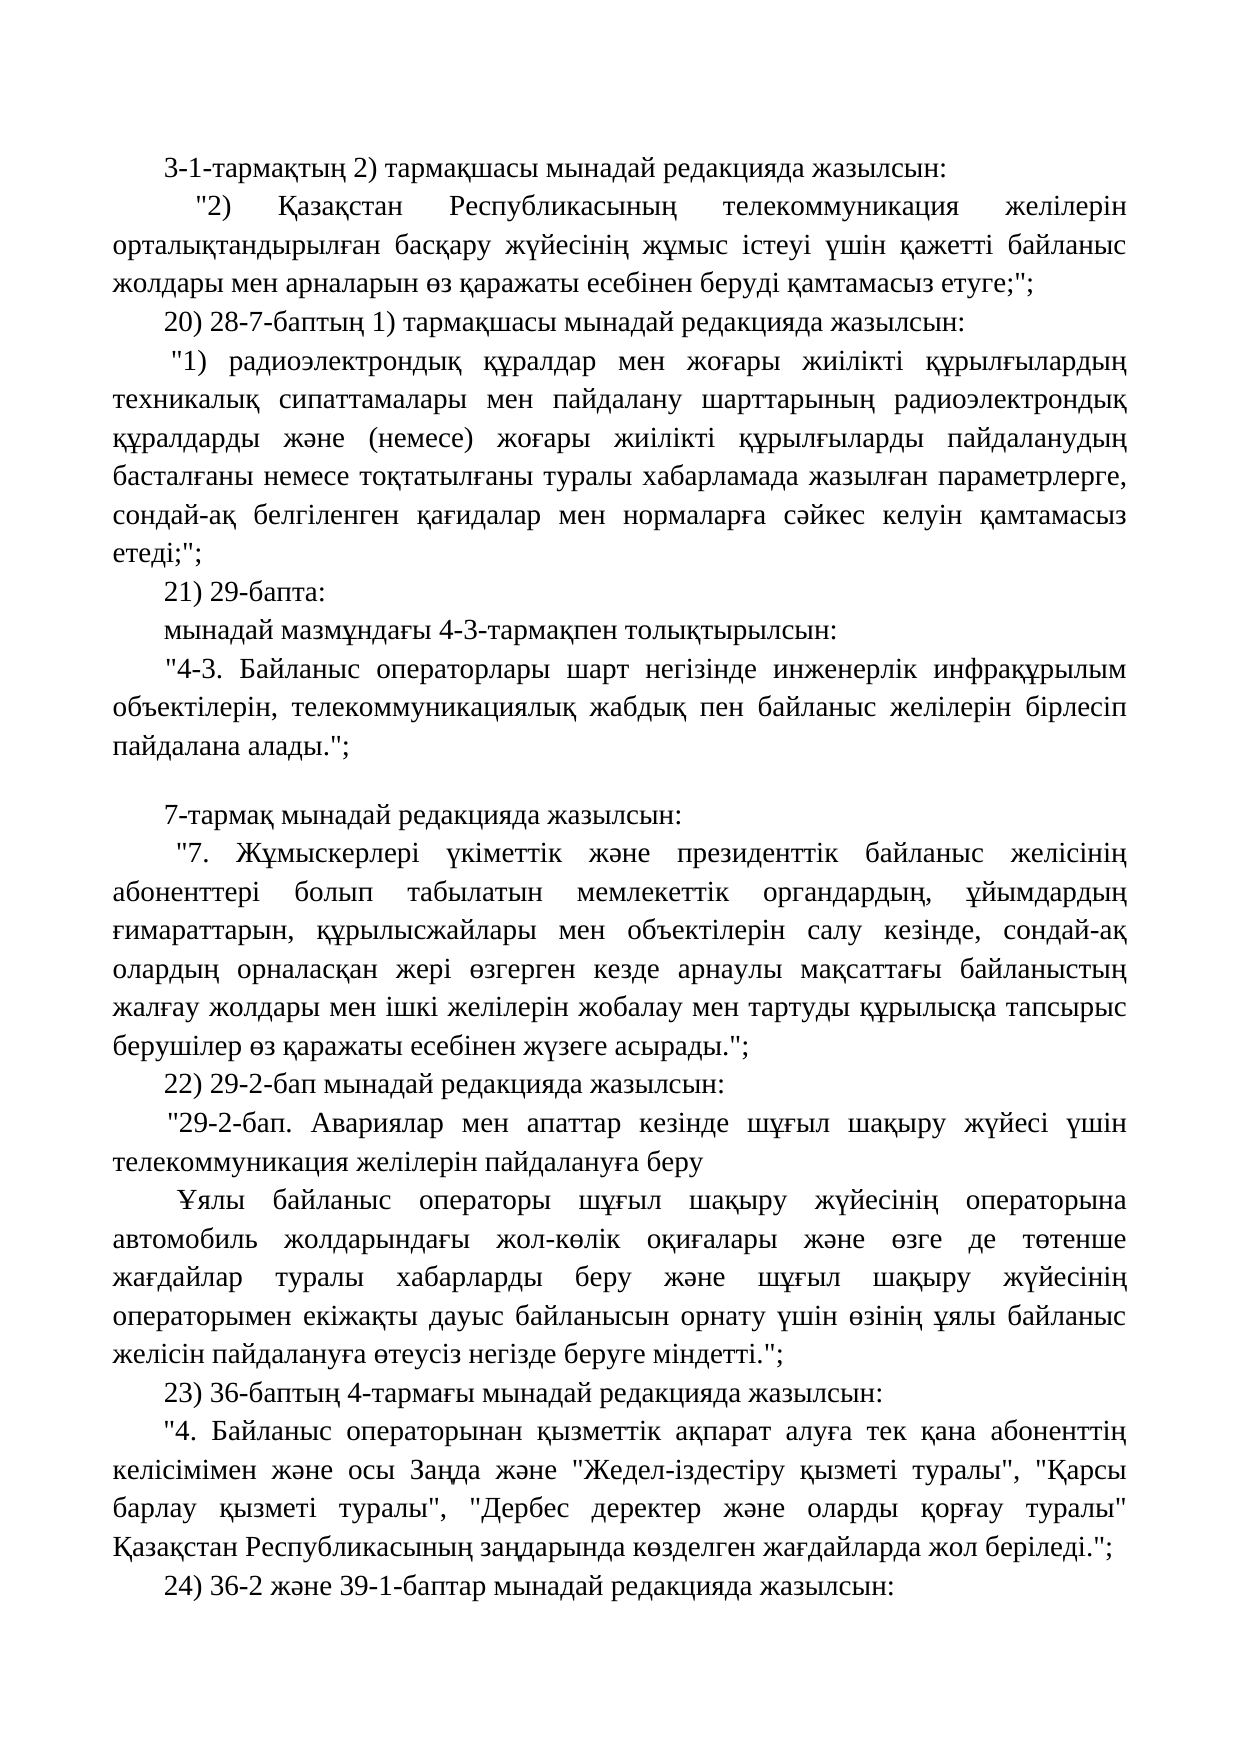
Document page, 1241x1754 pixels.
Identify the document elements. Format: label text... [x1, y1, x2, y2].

text 22) 29-2-бап мынадай редакцияда жазылсын: [112, 1067, 1128, 1100]
text "2) Қазақстан Республикасының телекоммуникация желілерін орталықтандырылған басқару жүйесінің жұмыс істеуі үшін қажетті байланыс жолдары мен арналарын өз қаражаты есебінен беруді қамтамасыз етуге;"; [112, 188, 1128, 299]
text Ұялы байланыс операторы шұғыл шақыру жүйесінің операторына автомобиль жолдарындағы жол-көлік оқиғалары және өзге де төтенше жағдайлар туралы хабарларды беру және шұғыл шақыру жүйесінің операторымен екіжақты дауыс байланысын орнату үшін өзінің ұялы байланыс желісін пайдалануға өтеусіз негізде беруге міндетті."; [112, 1182, 1128, 1370]
text "1) радиоэлектрондық құралдар мен жоғары жиiлiктi құрылғылардың техникалық сипаттамалары мен пайдалану шарттарының радиоэлектрондық құралдарды және (немесе) жоғары жиілікті құрылғыларды пайдаланудың басталғаны немесе тоқтатылғаны туралы хабарламада жазылған параметрлерге, сондай-ақ белгiленген қағидалар мен нормаларға сәйкес келуiн қамтамасыз етедi;"; [112, 343, 1128, 569]
text "29-2-бап. Авариялар мен апаттар кезінде шұғыл шақыру жүйесі үшін телекоммуникация желілерін пайдалануға беру [112, 1105, 1128, 1177]
text 24) 36-2 және 39-1-баптар мынадай редакцияда жазылсын: [112, 1568, 1128, 1601]
text 23) 36-баптың 4-тармағы мынадай редакцияда жазылсын: [112, 1375, 1128, 1408]
text "4. Байланыс операторынан қызметтік ақпарат алуға тек қана абоненттің келісімімен және осы Заңда және "Жедел-іздестіру қызметі туралы", "Қарсы барлау қызметі туралы", "Дербес деректер және оларды қорғау туралы" Қазақстан Республикасының заңдарында көзделген жағдайларда жол беріледі."; [112, 1413, 1128, 1563]
text 7-тармақ мынадай редакцияда жазылсын: [112, 797, 1128, 830]
text 3-1-тармақтың 2) тармақшасы мынадай редакцияда жазылсын: [112, 150, 1128, 183]
text 21) 29-бапта: [112, 574, 1128, 607]
text "7. Жұмыскерлерi үкiметтiк және президенттік байланыс желiсiнiң абоненттерi болып табылатын мемлекеттiк органдардың, ұйымдардың ғимараттарын, құрылысжайлары мен объектiлерiн салу кезiнде, сондай-ақ олардың орналасқан жерi өзгерген кезде арнаулы мақсаттағы байланыстың жалғау жолдары мен iшкi желiлерiн жобалау мен тартуды құрылысқа тапсырыс берушiлер өз қаражаты есебiнен жүзеге асырады."; [112, 835, 1128, 1062]
text "4-3. Байланыс операторлары шарт негізінде инженерлік инфрақұрылым объектілерін, телекоммуникациялық жабдық пен байланыс желілерін бірлесіп пайдалана алады."; [112, 651, 1128, 762]
text 20) 28-7-баптың 1) тармақшасы мынадай редакцияда жазылсын: [112, 304, 1128, 338]
text мынадай мазмұндағы 4-3-тармақпен толықтырылсын: [112, 612, 1128, 646]
